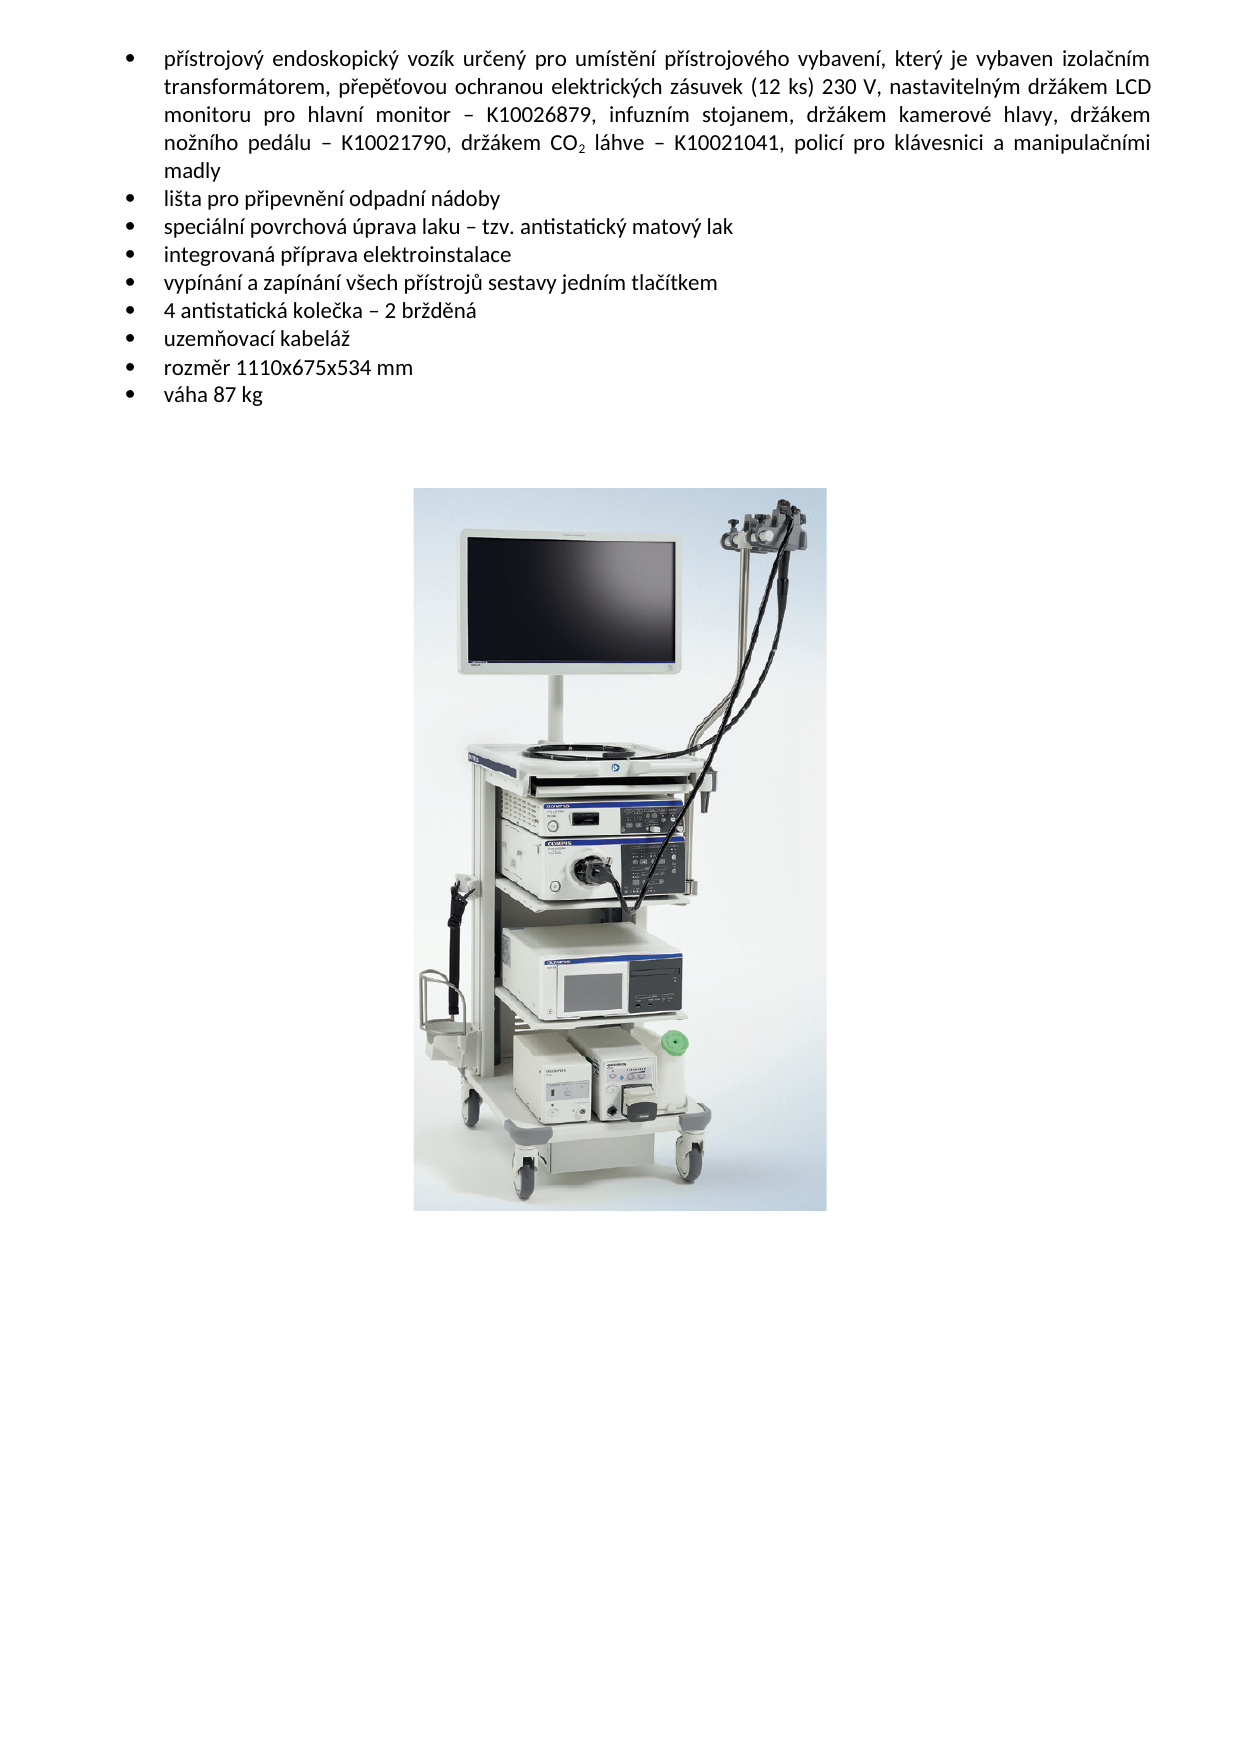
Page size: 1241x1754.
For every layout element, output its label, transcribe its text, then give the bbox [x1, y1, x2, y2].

list přístrojový endoskopický vozík určený pro umístění přístrojového vybavení, který je vybaven izolačním transformátorem, přepěťovou ochranou elektrických zásuvek (12 ks) 230 V, nastavitelným držákem LCD monitoru pro hlavní monitor – K10026879, infuzním stojanem, držákem kamerové hlavy, držákem nožního pedálu – K10021790, držákem CO2 láhve – K10021041, policí pro klávesnici a manipulačními madly [126, 44, 1152, 184]
list integrovaná příprava elektroinstalace [126, 241, 1152, 268]
list speciální povrchová úprava laku – tzv. antistatický matový lak [126, 212, 1152, 241]
list uzemňovací kabeláž [126, 324, 1152, 353]
list lišta pro připevnění odpadní nádoby [126, 184, 1152, 212]
list 4 antistatická kolečka – 2 bržděná [126, 297, 1152, 324]
list vypínání a zapínání všech přístrojů sestavy jedním tlačítkem [126, 268, 1152, 297]
list váha 87 kg [126, 381, 1152, 409]
list rozměr 1110x675x534 mm [126, 353, 1152, 381]
